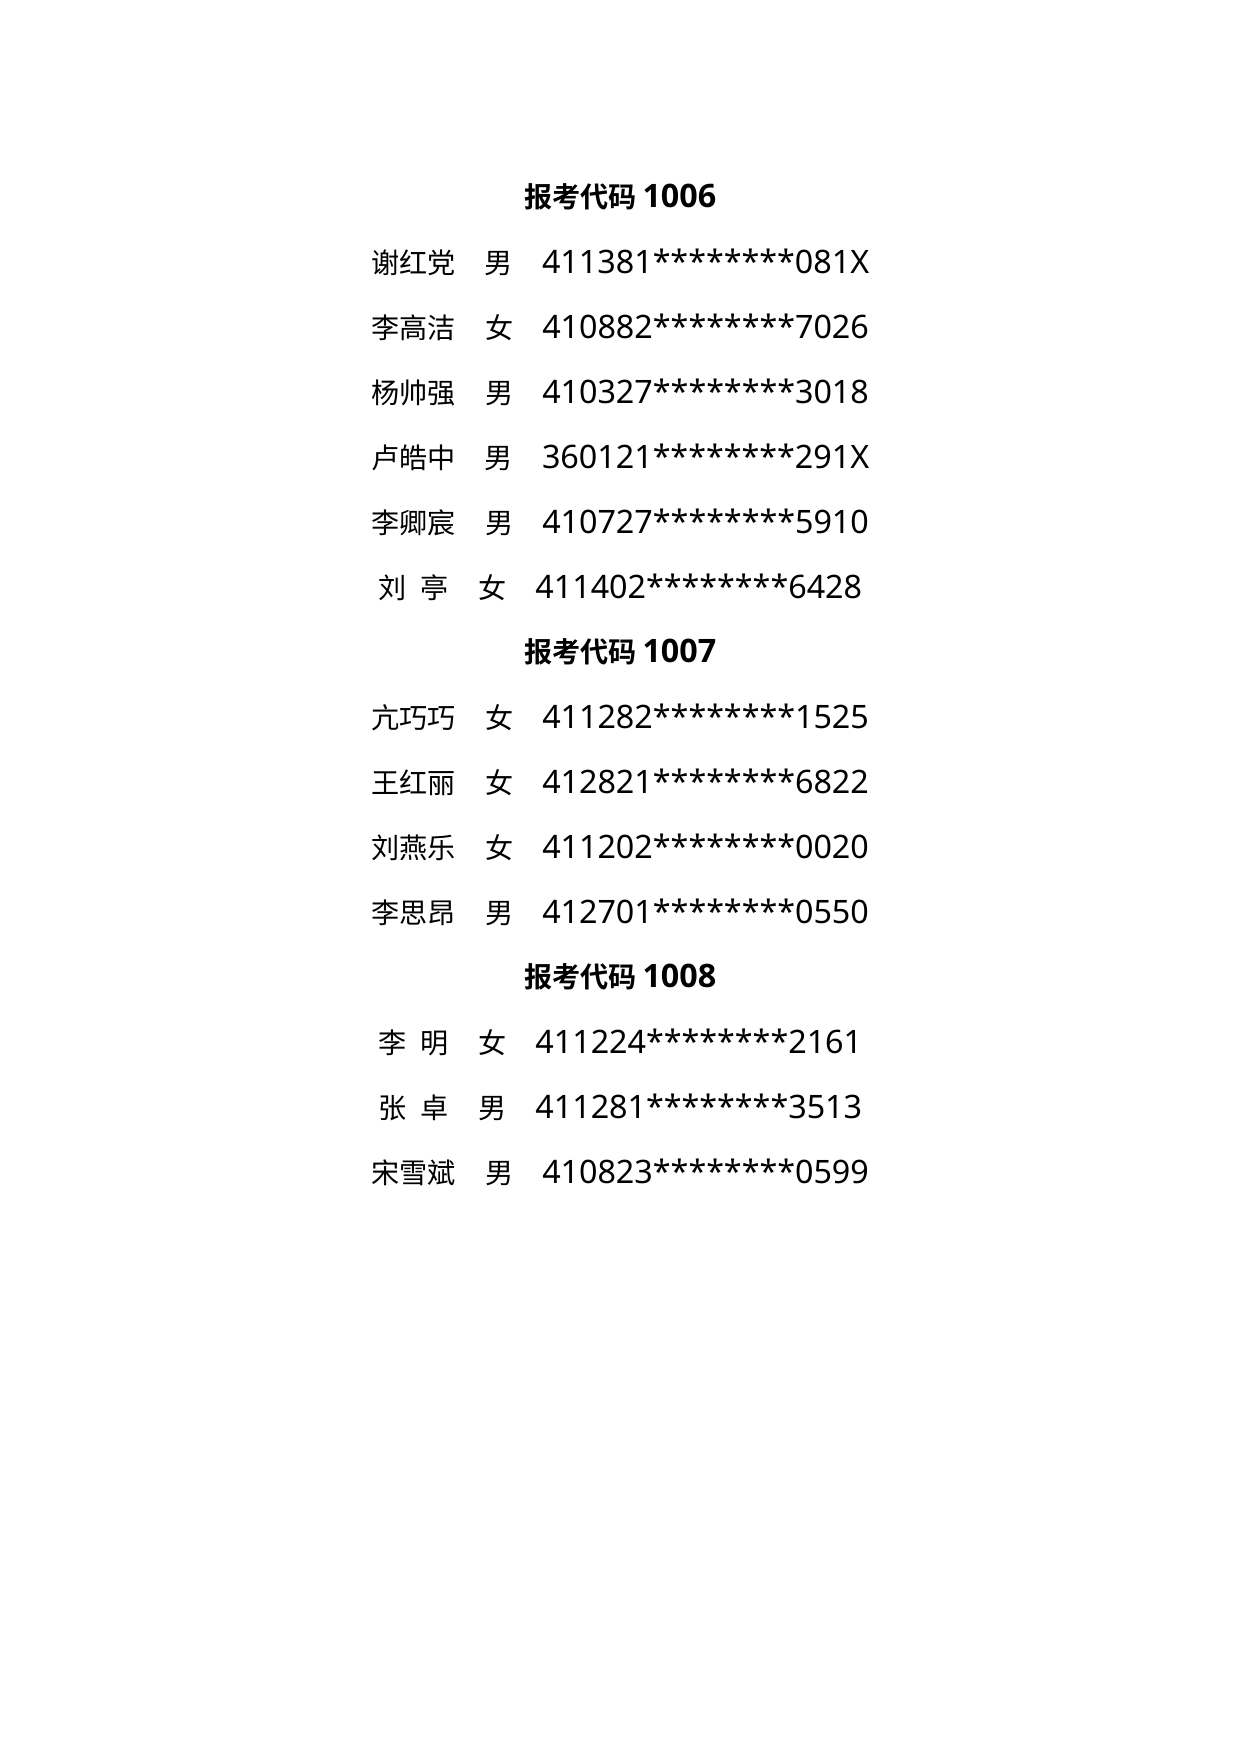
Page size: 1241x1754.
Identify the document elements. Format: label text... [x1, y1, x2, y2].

text 刘燕乐 女 411202********0020 [187, 812, 1053, 877]
text 李高洁 女 410882********7026 [187, 292, 1053, 357]
text 卢皓中 男 360121********291X [187, 422, 1053, 487]
text 谢红党 男 411381********081X [187, 227, 1053, 292]
text 李 明 女 411224********2161 [187, 1007, 1053, 1072]
text 王红丽 女 412821********6822 [187, 747, 1053, 812]
text 李思昂 男 412701********0550 [187, 877, 1053, 942]
text 亢巧巧 女 411282********1525 [187, 682, 1053, 747]
text 杨帅强 男 410327********3018 [187, 357, 1053, 422]
text 报考代码1008 [187, 942, 1053, 1007]
text 报考代码1006 [187, 162, 1053, 227]
text 刘 亭 女 411402********6428 [187, 552, 1053, 617]
text 宋雪斌 男 410823********0599 [187, 1137, 1053, 1202]
text 报考代码1007 [187, 617, 1053, 682]
text 李卿宸 男 410727********5910 [187, 487, 1053, 552]
text 张 卓 男 411281********3513 [187, 1072, 1053, 1137]
